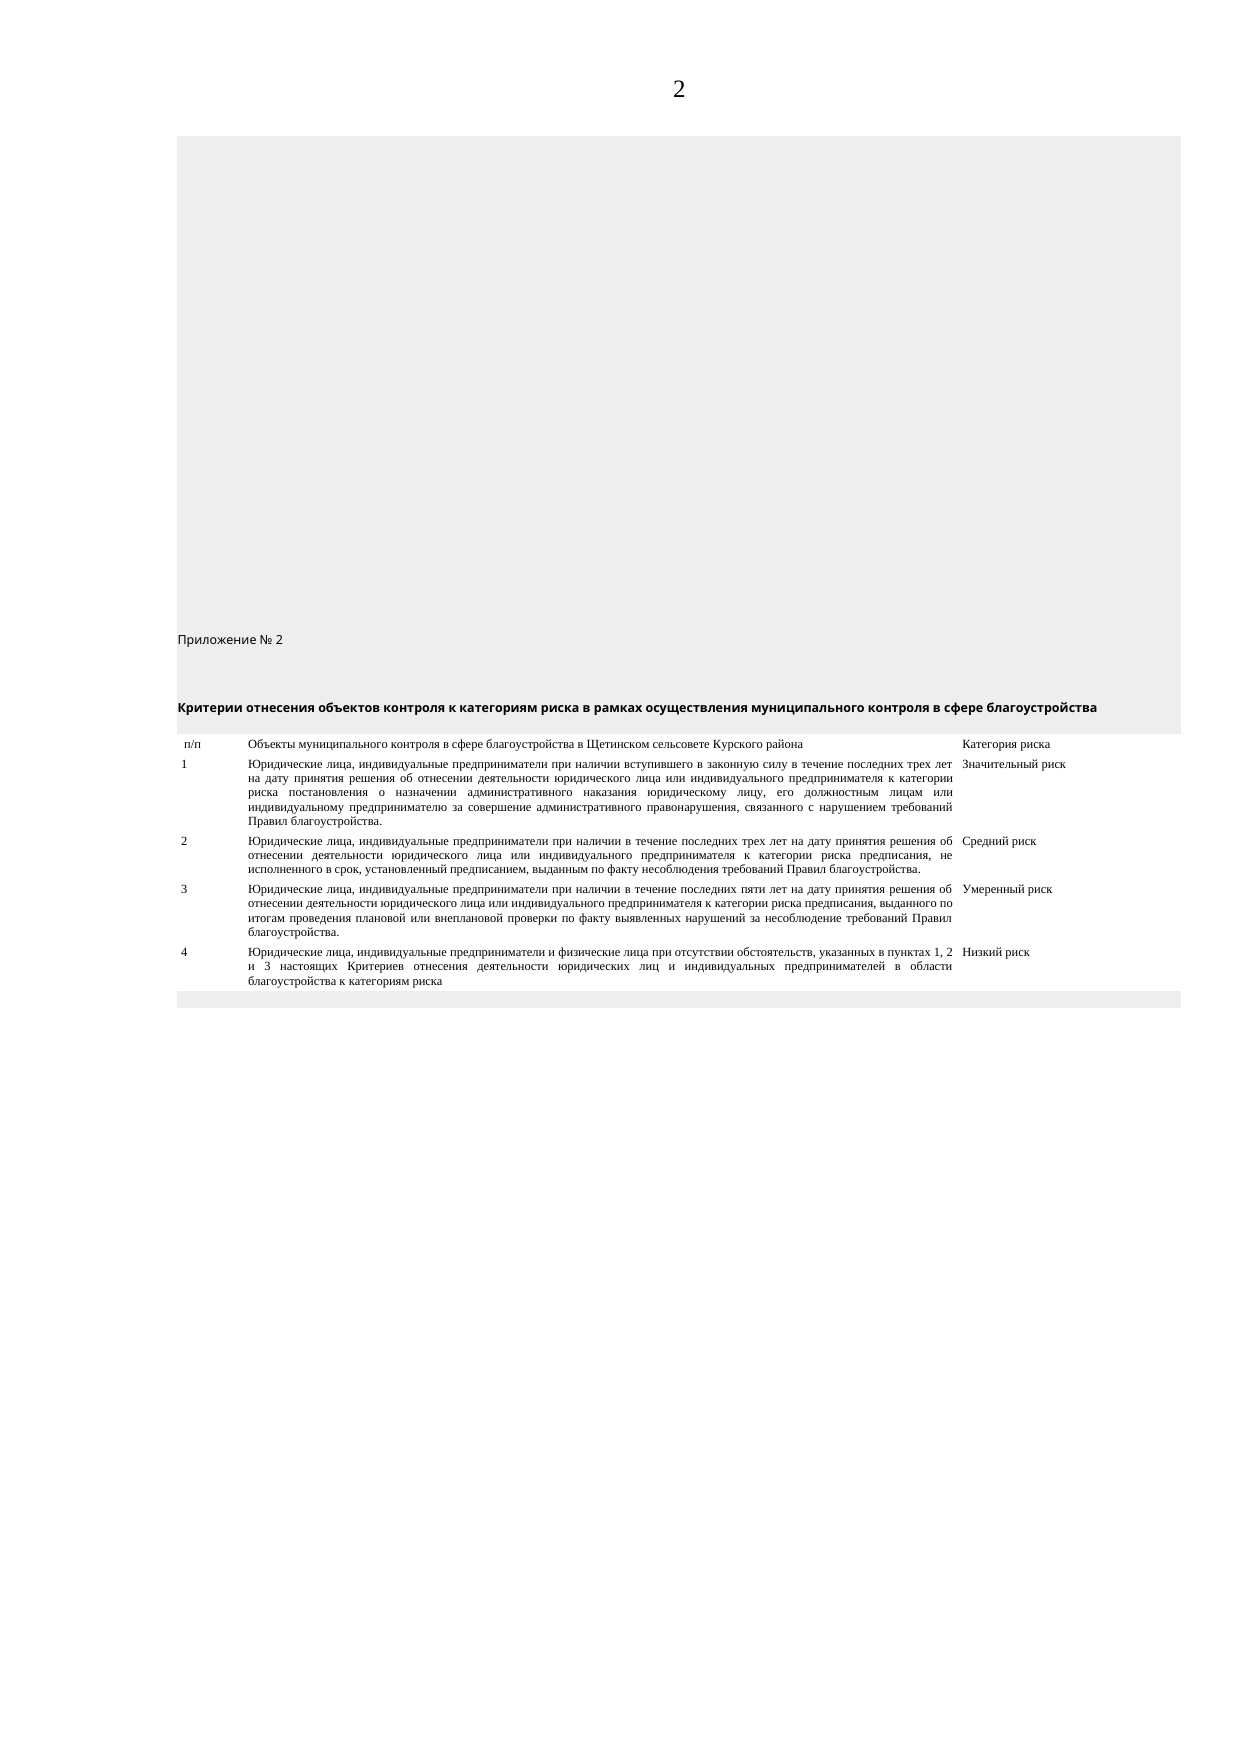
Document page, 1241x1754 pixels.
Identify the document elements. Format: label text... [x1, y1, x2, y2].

text Критерии отнесения объектов контроля к категориям риска в рамках осуществления муниципального контроля в сфере благоустройства [177, 699, 1181, 717]
text Приложение № 2 [177, 631, 1181, 648]
table_cell Юридические лица, индивидуальные предприниматели при наличии вступившего в законную силу в течение последних трех лет на дату принятия решения об отнесении деятельности юридического лица или индивидуального предпринимателя к категории риска постановления о назначении административного наказания юридическому лицу, его должностным лицам или индивидуальному предпринимателю за совершение административного правонарушения, связанного с нарушением требований Правил благоустройства. [244, 754, 957, 830]
table_cell 2 [177, 831, 243, 879]
table_cell Значительный риск [958, 754, 1164, 830]
table_cell Низкий риск [958, 943, 1164, 990]
table_cell Юридические лица, индивидуальные предприниматели при наличии в течение последних трех лет на дату принятия решения об отнесении деятельности юридического лица или индивидуального предпринимателя к категории риска предписания, не исполненного в срок, установленный предписанием, выданным по факту несоблюдения требований Правил благоустройства. [244, 831, 957, 879]
table_header Объекты муниципального контроля в сфере благоустройства в Щетинском сельсовете Курского района [244, 735, 957, 753]
table_header Категория риска [958, 735, 1164, 753]
table_cell Юридические лица, индивидуальные предприниматели при наличии в течение последних пяти лет на дату принятия решения об отнесении деятельности юридического лица или индивидуального предпринимателя к категории риска предписания, выданного по итогам проведения плановой или внеплановой проверки по факту выявленных нарушений за несоблюдение требований Правил благоустройства. [244, 880, 957, 941]
table_cell Юридические лица, индивидуальные предприниматели и физические лица при отсутствии обстоятельств, указанных в пунктах 1, 2 и 3 настоящих Критериев отнесения деятельности юридических лиц и индивидуальных предпринимателей в области благоустройства к категориям риска [244, 943, 957, 990]
table_header п/п [177, 735, 243, 753]
table_cell 3 [177, 880, 243, 941]
table_cell Средний риск [958, 831, 1164, 879]
table_cell 1 [177, 754, 243, 830]
table_cell Умеренный риск [958, 880, 1164, 941]
table_cell 4 [177, 943, 243, 990]
